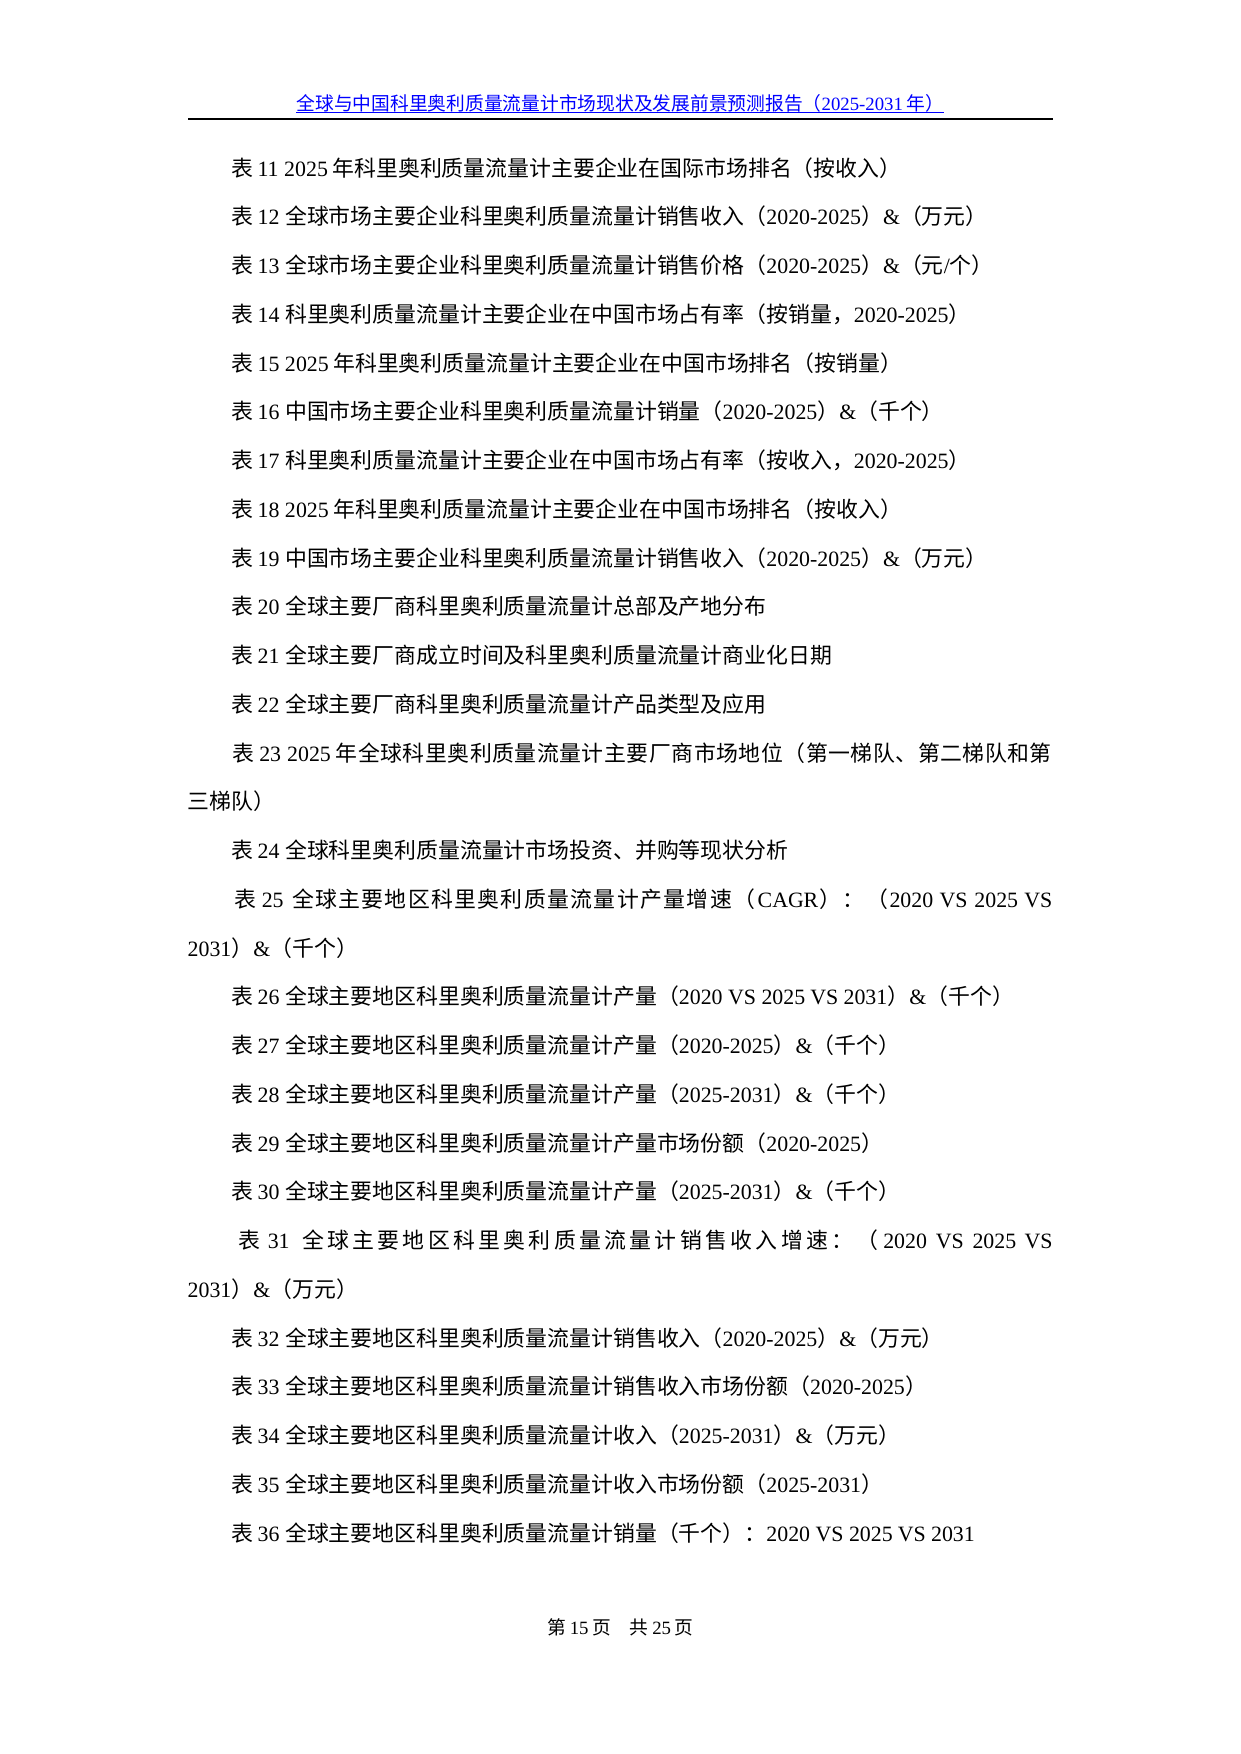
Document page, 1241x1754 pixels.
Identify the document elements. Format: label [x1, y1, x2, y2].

text [187, 150, 1053, 1548]
